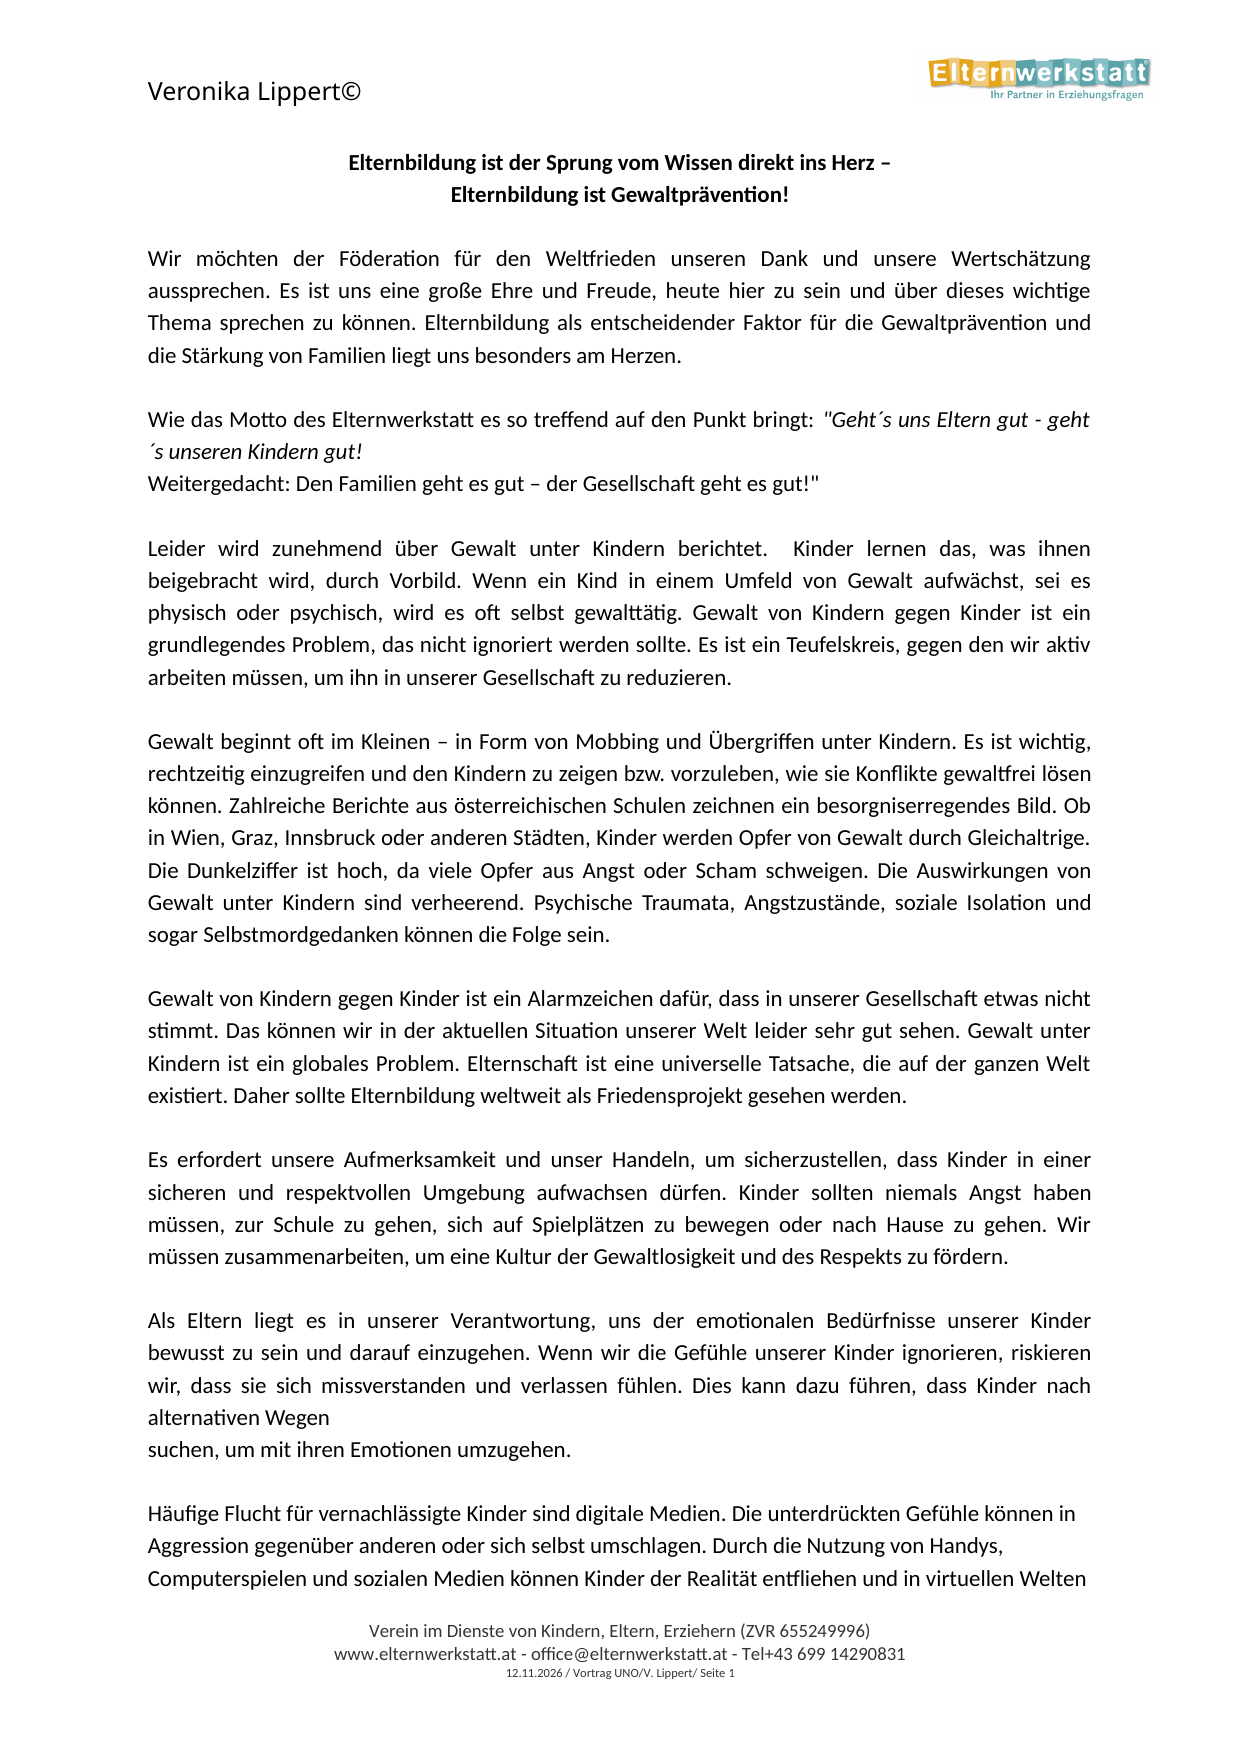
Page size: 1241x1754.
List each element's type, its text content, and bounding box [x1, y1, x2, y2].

text Elternbildung ist Gewaltprävention! [148, 180, 1093, 208]
text Weitergedacht: Den Familien geht es gut – der Gesellschaft geht es gut!" [148, 469, 1093, 497]
text Leider wird zunehmend über Gewalt unter Kindern berichtet. Kinder lernen das, was ihnen beigebracht wird, durch Vorbild. Wenn ein Kind in einem Umfeld von Gewalt aufwächst, sei es physisch oder psychisch, wird es oft selbst gewalttätig. Gewalt von Kindern gegen Kinder ist ein grundlegendes Problem, das nicht ignoriert werden sollte. Es ist ein Teufelskreis, gegen den wir aktiv arbeiten müssen, um ihn in unserer Gesellschaft zu reduzieren. [148, 534, 1093, 691]
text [148, 1435, 1093, 1592]
text Wie das Motto des Elternwerkstatt es so treffend auf den Punkt bringt: "Geht´s uns Eltern gut - geht ´s unseren Kindern gut! [148, 405, 1093, 465]
text Es erfordert unsere Aufmerksamkeit und unser Handeln, um sicherzustellen, dass Kinder in einer sicheren und respektvollen Umgebung aufwachsen dürfen. Kinder sollten niemals Angst haben müssen, zur Schule zu gehen, sich auf Spielplätzen zu bewegen oder nach Hause zu gehen. Wir müssen zusammenarbeiten, um eine Kultur der Gewaltlosigkeit und des Respekts zu fördern. [148, 1145, 1093, 1270]
text Als Eltern liegt es in unserer Verantwortung, uns der emotionalen Bedürfnisse unserer Kinder bewusst zu sein und darauf einzugehen. Wenn wir die Gefühle unserer Kinder ignorieren, riskieren wir, dass sie sich missverstanden und verlassen fühlen. Dies kann dazu führen, dass Kinder nach alternativen Wegen [148, 1274, 1093, 1431]
text Wir möchten der Föderation für den Weltfrieden unseren Dank und unsere Wertschätzung aussprechen. Es ist uns eine große Ehre und Freude, heute hier zu sein und über dieses wichtige Thema sprechen zu können. Elternbildung als entscheidender Faktor für die Gewaltprävention und die Stärkung von Familien liegt uns besonders am Herzen. [148, 244, 1093, 369]
text Gewalt beginnt oft im Kleinen – in Form von Mobbing und Übergriffen unter Kindern. Es ist wichtig, rechtzeitig einzugreifen und den Kindern zu zeigen bzw. vorzuleben, wie sie Konflikte gewaltfrei lösen können. Zahlreiche Berichte aus österreichischen Schulen zeichnen ein besorgniserregendes Bild. Ob in Wien, Graz, Innsbruck oder anderen Städten, Kinder werden Opfer von Gewalt durch Gleichaltrige. Die Dunkelziffer ist hoch, da viele Opfer aus Angst oder Scham schweigen. Die Auswirkungen von Gewalt unter Kindern sind verheerend. Psychische Traumata, Angstzustände, soziale Isolation und sogar Selbstmordgedanken können die Folge sein. [148, 727, 1093, 948]
text Elternbildung ist der Sprung vom Wissen direkt ins Herz – [148, 148, 1093, 176]
picture [916, 53, 1157, 101]
text Gewalt von Kindern gegen Kinder ist ein Alarmzeichen dafür, dass in unserer Gesellschaft etwas nicht stimmt. Das können wir in der aktuellen Situation unserer Welt leider sehr gut sehen. Gewalt unter Kindern ist ein globales Problem. Elternschaft ist eine universelle Tatsache, die auf der ganzen Welt existiert. Daher sollte Elternbildung weltweit als Friedensprojekt gesehen werden. [148, 984, 1093, 1109]
